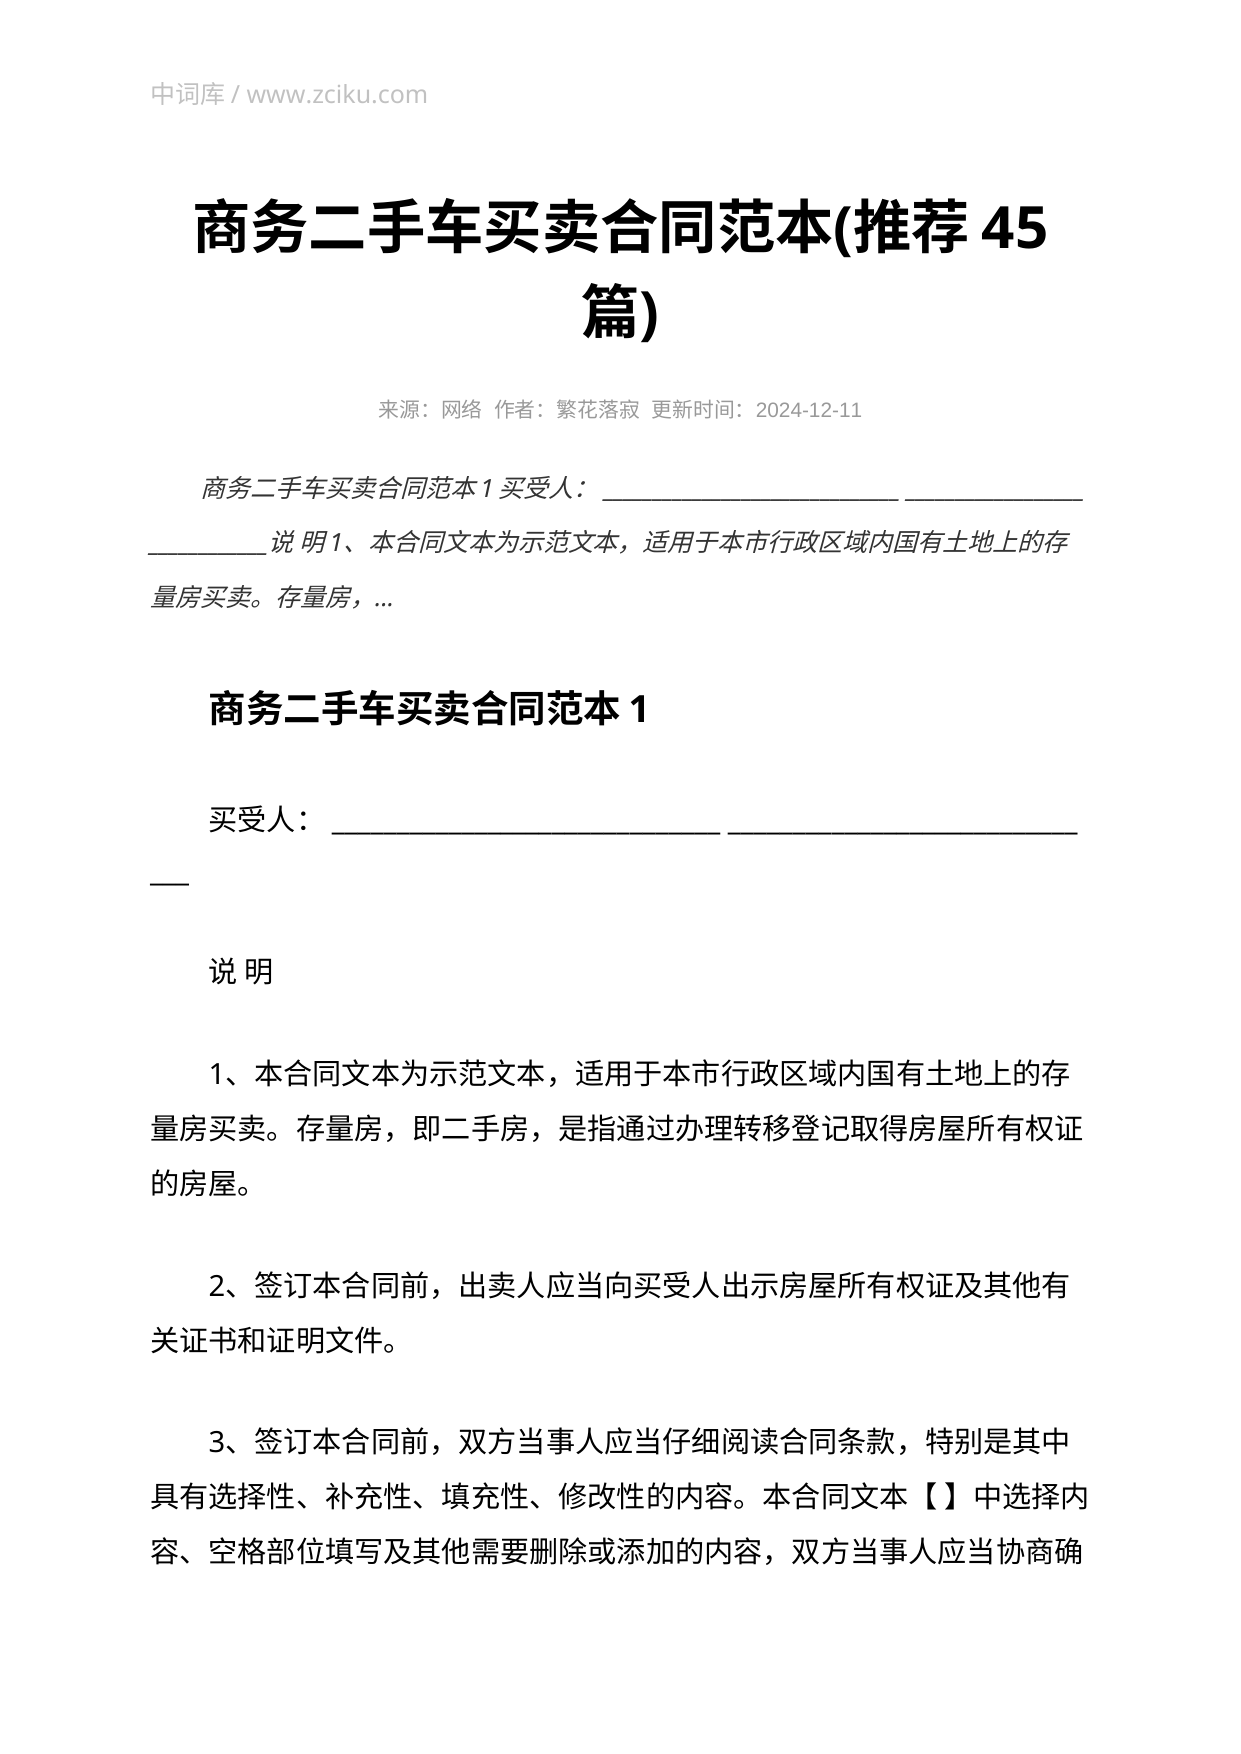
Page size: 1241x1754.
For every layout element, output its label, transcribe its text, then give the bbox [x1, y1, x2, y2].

text 商务二手车买卖合同范本1买受人： ______________________________ ______________________________说 明1、本合同文本为示范文本，适用于本市行政区域内国有土地上的存量房买卖。存量房，... [150, 468, 1090, 613]
subtitle 商务二手车买卖合同范本(推荐45篇) [150, 181, 1090, 351]
text 买受人： ______________________________ ______________________________ [150, 796, 1090, 890]
text 1、本合同文本为示范文本，适用于本市行政区域内国有土地上的存量房买卖。存量房，即二手房，是指通过办理转移登记取得房屋所有权证的房屋。 [150, 1051, 1090, 1203]
text 说 明 [150, 949, 1090, 991]
text 2、签订本合同前，出卖人应当向买受人出示房屋所有权证及其他有关证书和证明文件。 [150, 1262, 1090, 1359]
text 来源：网络 作者：繁花落寂 更新时间：2024-12-11 [150, 398, 1090, 422]
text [150, 1419, 1090, 1571]
text 商务二手车买卖合同范本1 [150, 678, 1090, 733]
